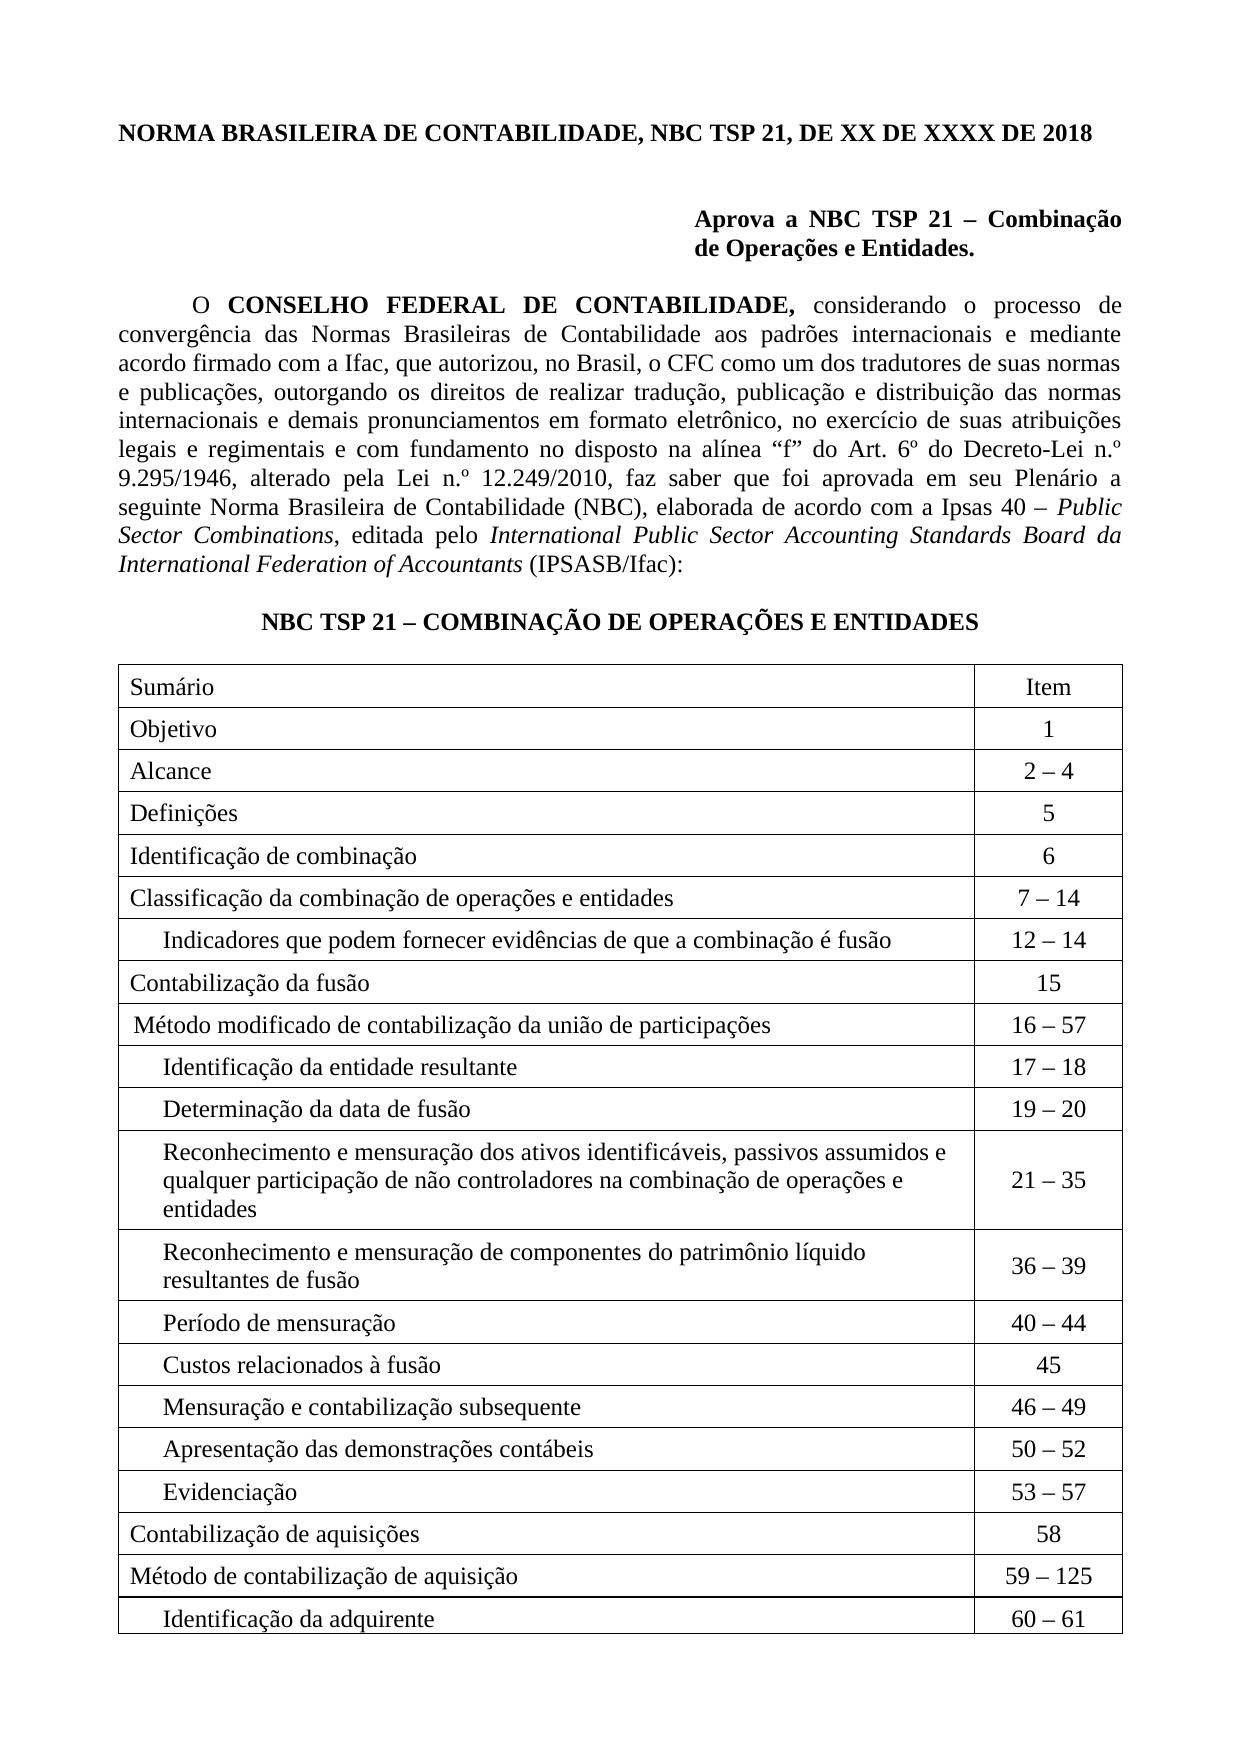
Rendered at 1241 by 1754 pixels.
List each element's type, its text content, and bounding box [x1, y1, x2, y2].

table_cell 58 [975, 1513, 1122, 1554]
text Aprova a NBC TSP 21 – Combinação de Operações e Entidades. [694, 204, 1122, 262]
table_cell Reconhecimento e mensuração de componentes do patrimônio líquido resultantes de fusão [119, 1230, 974, 1300]
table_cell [119, 1598, 974, 1632]
text NORMA BRASILEIRA DE CONTABILIDADE, NBC TSP 21, DE XX DE XXXX DE 2018 [118, 118, 1122, 147]
table_cell Custos relacionados à fusão [119, 1344, 974, 1385]
table_cell 6 [975, 835, 1122, 876]
table_cell Identificação da entidade resultante [119, 1046, 974, 1087]
table_cell Método modificado de contabilização da união de participações [119, 1004, 974, 1045]
text NBC TSP 21 – COMBINAÇÃO DE OPERAÇÕES E ENTIDADES [118, 607, 1122, 636]
table_cell 17 – 18 [975, 1046, 1122, 1087]
table_cell Período de mensuração [119, 1301, 974, 1343]
table_cell Indicadores que podem fornecer evidências de que a combinação é fusão [119, 919, 974, 960]
table_cell 40 – 44 [975, 1301, 1122, 1343]
table_cell 60 – 61 [975, 1598, 1122, 1632]
table_cell Definições [119, 792, 974, 833]
table_cell 7 – 14 [975, 877, 1122, 918]
table_cell Determinação da data de fusão [119, 1088, 974, 1129]
table_cell Contabilização de aquisições [119, 1513, 974, 1554]
text O CONSELHO FEDERAL DE CONTABILIDADE, considerando o processo de convergência das Normas Brasileiras de Contabilidade aos padrões internacionais e mediante acordo firmado com a Ifac, que autorizou, no Brasil, o CFC como um dos tradutores de suas normas e publicações, outorgando os direitos de realizar tradução, publicação e distribuição das normas internacionais e demais pronunciamentos em formato eletrônico, no exercício de suas atribuições legais e regimentais e com fundamento no disposto na alínea “f” do Art. 6º do Decreto-Lei n.º 9.295/1946, alterado pela Lei n.º 12.249/2010, faz saber que foi aprovada em seu Plenário a seguinte Norma Brasileira de Contabilidade (NBC), elaborada de acordo com a Ipsas 40 – Public Sector Combinations, editada pelo International Public Sector Accounting Standards Board da International Federation of Accountants (IPSASB/Ifac): [118, 291, 1122, 578]
table_cell 12 – 14 [975, 919, 1122, 960]
table_cell 15 [975, 961, 1122, 1003]
table_cell 50 – 52 [975, 1428, 1122, 1469]
table_cell Identificação de combinação [119, 835, 974, 876]
table_cell 45 [975, 1344, 1122, 1385]
table_cell Alcance [119, 750, 974, 791]
table_cell 16 – 57 [975, 1004, 1122, 1045]
table_cell Objetivo [119, 708, 974, 749]
table_cell 59 – 125 [975, 1555, 1122, 1596]
table_cell 21 – 35 [975, 1131, 1122, 1229]
table_cell Classificação da combinação de operações e entidades [119, 877, 974, 918]
table_cell Contabilização da fusão [119, 961, 974, 1003]
table_cell 5 [975, 792, 1122, 833]
table_header Sumário [119, 665, 974, 707]
table_cell Método de contabilização de aquisição [119, 1555, 974, 1596]
table_cell Mensuração e contabilização subsequente [119, 1386, 974, 1427]
table_cell Reconhecimento e mensuração dos ativos identificáveis, passivos assumidos e qualquer participação de não controladores na combinação de operações e entidades [119, 1131, 974, 1229]
table_cell Apresentação das demonstrações contábeis [119, 1428, 974, 1469]
table_cell 46 – 49 [975, 1386, 1122, 1427]
table_cell 1 [975, 708, 1122, 749]
table_cell 53 – 57 [975, 1471, 1122, 1512]
table_cell 19 – 20 [975, 1088, 1122, 1129]
table_cell 36 – 39 [975, 1230, 1122, 1300]
table_cell Evidenciação [119, 1471, 974, 1512]
table_cell 2 – 4 [975, 750, 1122, 791]
table_header Item [975, 665, 1122, 707]
